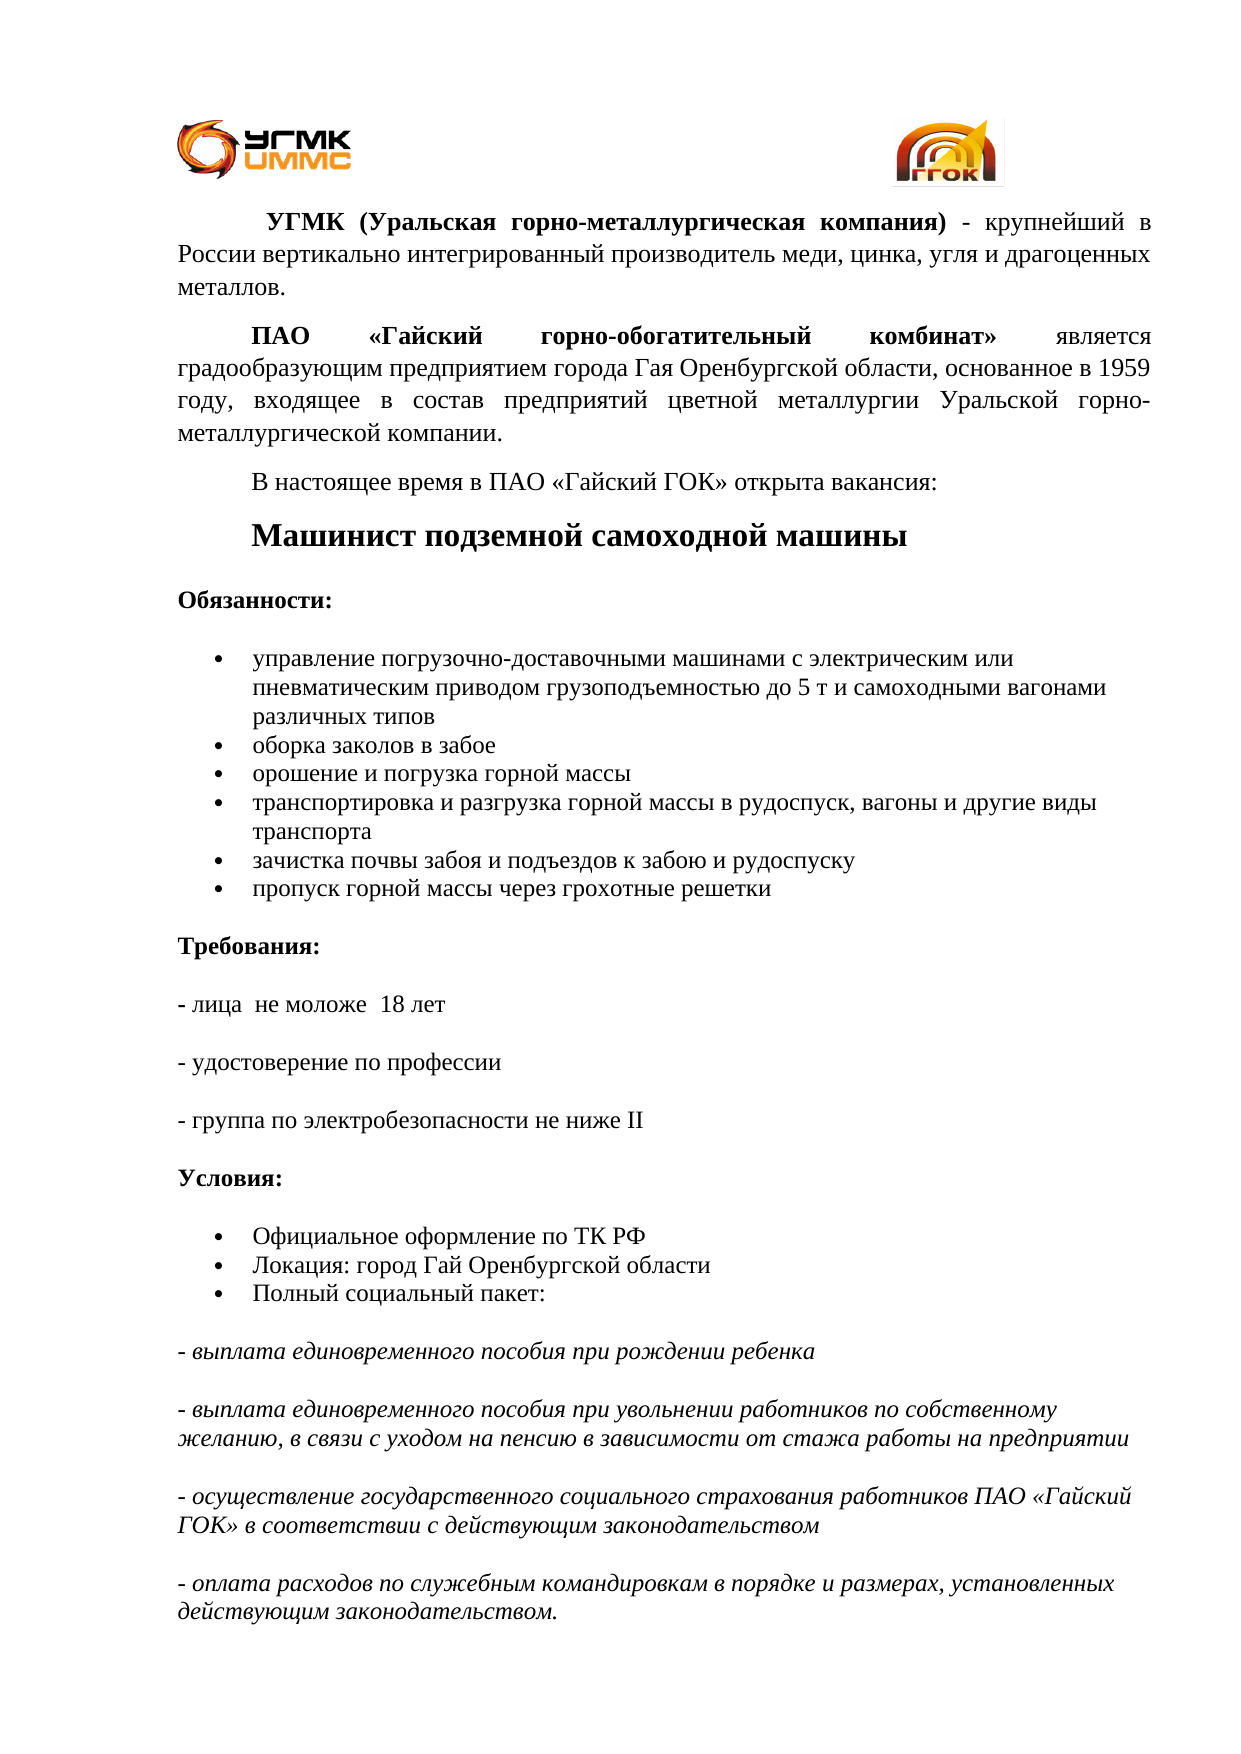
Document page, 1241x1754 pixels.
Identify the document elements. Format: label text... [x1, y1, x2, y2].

text Машинист подземной самоходной машины [177, 515, 1152, 553]
text Обязанности: [177, 586, 1152, 614]
text - лица не моложе 18 лет [177, 989, 1152, 1018]
list зачистка почвы забоя и подъездов к забою и рудоспуску [215, 845, 1152, 873]
text - выплата единовременного пособия при увольнении работников по собственному желанию, в связи с уходом на пенсию в зависимости от стажа работы на предприятии [177, 1394, 1152, 1452]
list Локация: город Гай Оренбургской области [215, 1250, 1152, 1278]
list орошение и погрузка горной массы [215, 758, 1152, 787]
text ПАО «Гайский горно-обогатительный комбинат» является градообразующим предприятием города Гая Оренбургской области, основанное в 1959 году, входящее в состав предприятий цветной металлургии Уральской горно-металлургической компании. [177, 320, 1152, 447]
list пропуск горной массы через грохотные решетки [215, 873, 1152, 902]
list оборка заколов в забое [215, 730, 1152, 758]
list Полный социальный пакет: [215, 1278, 1152, 1307]
text - оплата расходов по служебным командировкам в порядке и размерах, установленных действующим законодательством. [177, 1568, 1152, 1625]
text - выплата единовременного пособия при рождении ребенка [177, 1336, 1152, 1365]
text - группа по электробезопасности не ниже II [177, 1105, 1152, 1134]
list управление погрузочно-доставочными машинами с электрическим или пневматическим приводом грузоподъемностью до 5 т и самоходными вагонами различных типов [215, 643, 1152, 730]
text - осуществление государственного социального страхования работников ПАО «Гайский ГОК» в соответствии с действующим законодательством [177, 1481, 1152, 1538]
text УГМК (Уральская горно-металлургическая компания) - крупнейший в России вертикально интегрированный производитель меди, цинка, угля и драгоценных металлов. [177, 206, 1152, 301]
text В настоящее время в ПАО «Гайский ГОК» открыта вакансия: [177, 466, 1152, 496]
text - удостоверение по профессии [177, 1047, 1152, 1076]
list транспортировка и разгрузка горной массы в рудоспуск, вагоны и другие виды транспорта [215, 787, 1152, 845]
text Требования: [177, 931, 1152, 960]
picture [891, 118, 1005, 187]
text Условия: [177, 1163, 1152, 1192]
picture [177, 120, 351, 179]
list Официальное оформление по ТК РФ [215, 1221, 1152, 1250]
